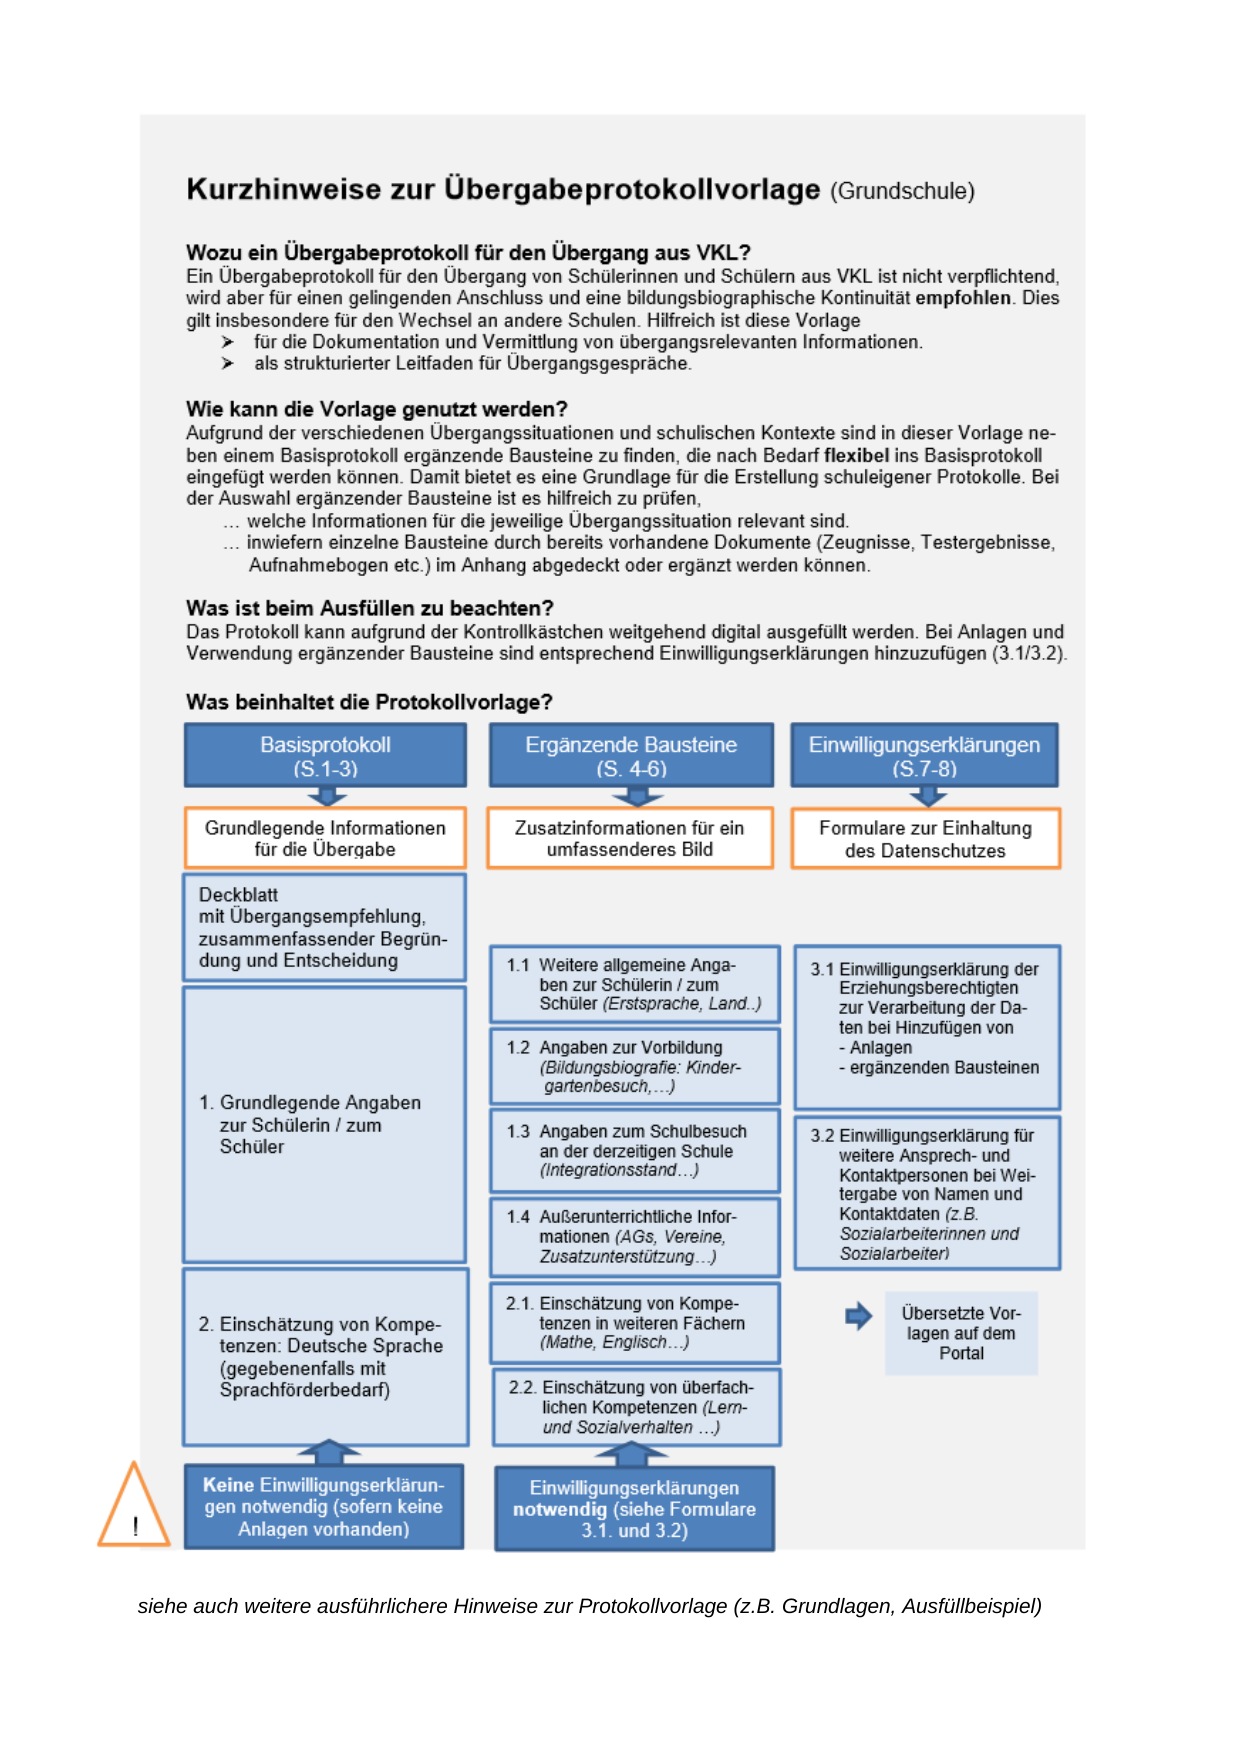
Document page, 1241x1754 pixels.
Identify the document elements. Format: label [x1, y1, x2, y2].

picture [82, 107, 1111, 1556]
